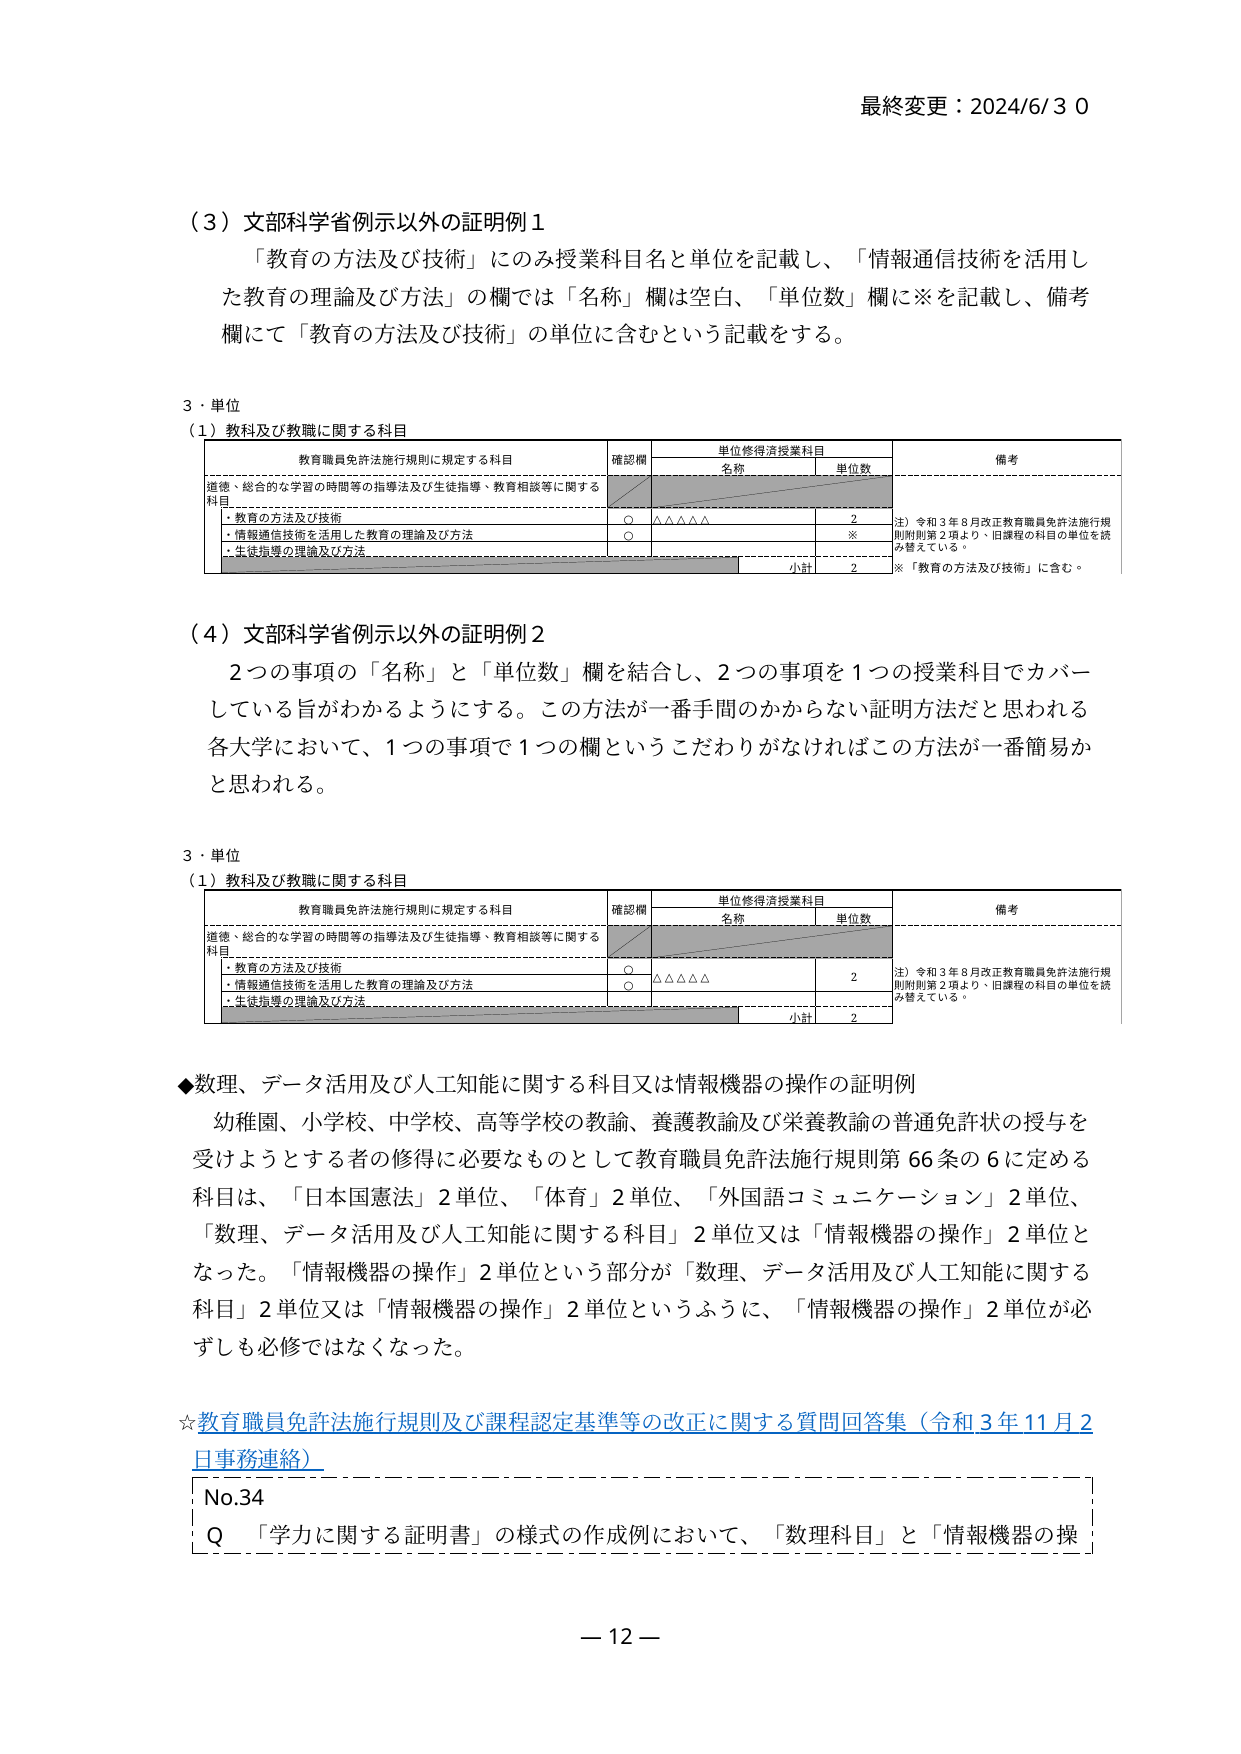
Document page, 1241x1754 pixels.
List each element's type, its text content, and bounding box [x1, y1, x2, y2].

text ◆数理、データ活用及び人工知能に関する科目又は情報機器の操作の証明例 [177, 1064, 1092, 1102]
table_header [192, 1477, 1092, 1553]
text （３）文部科学省例示以外の証明例１ [177, 202, 1092, 239]
text 「教育の方法及び技術」にのみ授業科目名と単位を記載し、「情報通信技術を活用した教育の理論及び方法」の欄では「名称」欄は空白、「単位数」欄に※を記載し、備考欄にて「教育の方法及び技術」の単位に含むという記載をする。 [221, 239, 1092, 352]
text 2つの事項の「名称」と「単位数」欄を結合し、2つの事項を1つの授業科目でカバーしている旨がわかるようにする。この方法が一番手間のかからない証明方法だと思われる。各大学において、1つの事項で1つの欄というこだわりがなければこの方法が一番簡易かと思われる。 [207, 652, 1092, 802]
text 幼稚園、小学校、中学校、高等学校の教諭、養護教諭及び栄養教諭の普通免許状の授与を受けようとする者の修得に必要なものとして教育職員免許法施行規則第66条の6に定める科目は、「日本国憲法」2単位、「体育」2単位、「外国語コミュニケーション」2単位、「数理、データ活用及び人工知能に関する科目」2単位又は「情報機器の操作」2単位となった。「情報機器の操作」2単位という部分が「数理、データ活用及び人工知能に関する科目」2単位又は「情報機器の操作」2単位というふうに、「情報機器の操作」2単位が必ずしも必修ではなくなった。 [192, 1102, 1092, 1364]
text （４）文部科学省例示以外の証明例２ [177, 614, 1092, 652]
text ☆教育職員免許法施行規則及び課程認定基準等の改正に関する質問回答集（令和3年11月2日事務連絡） [177, 1402, 1092, 1477]
